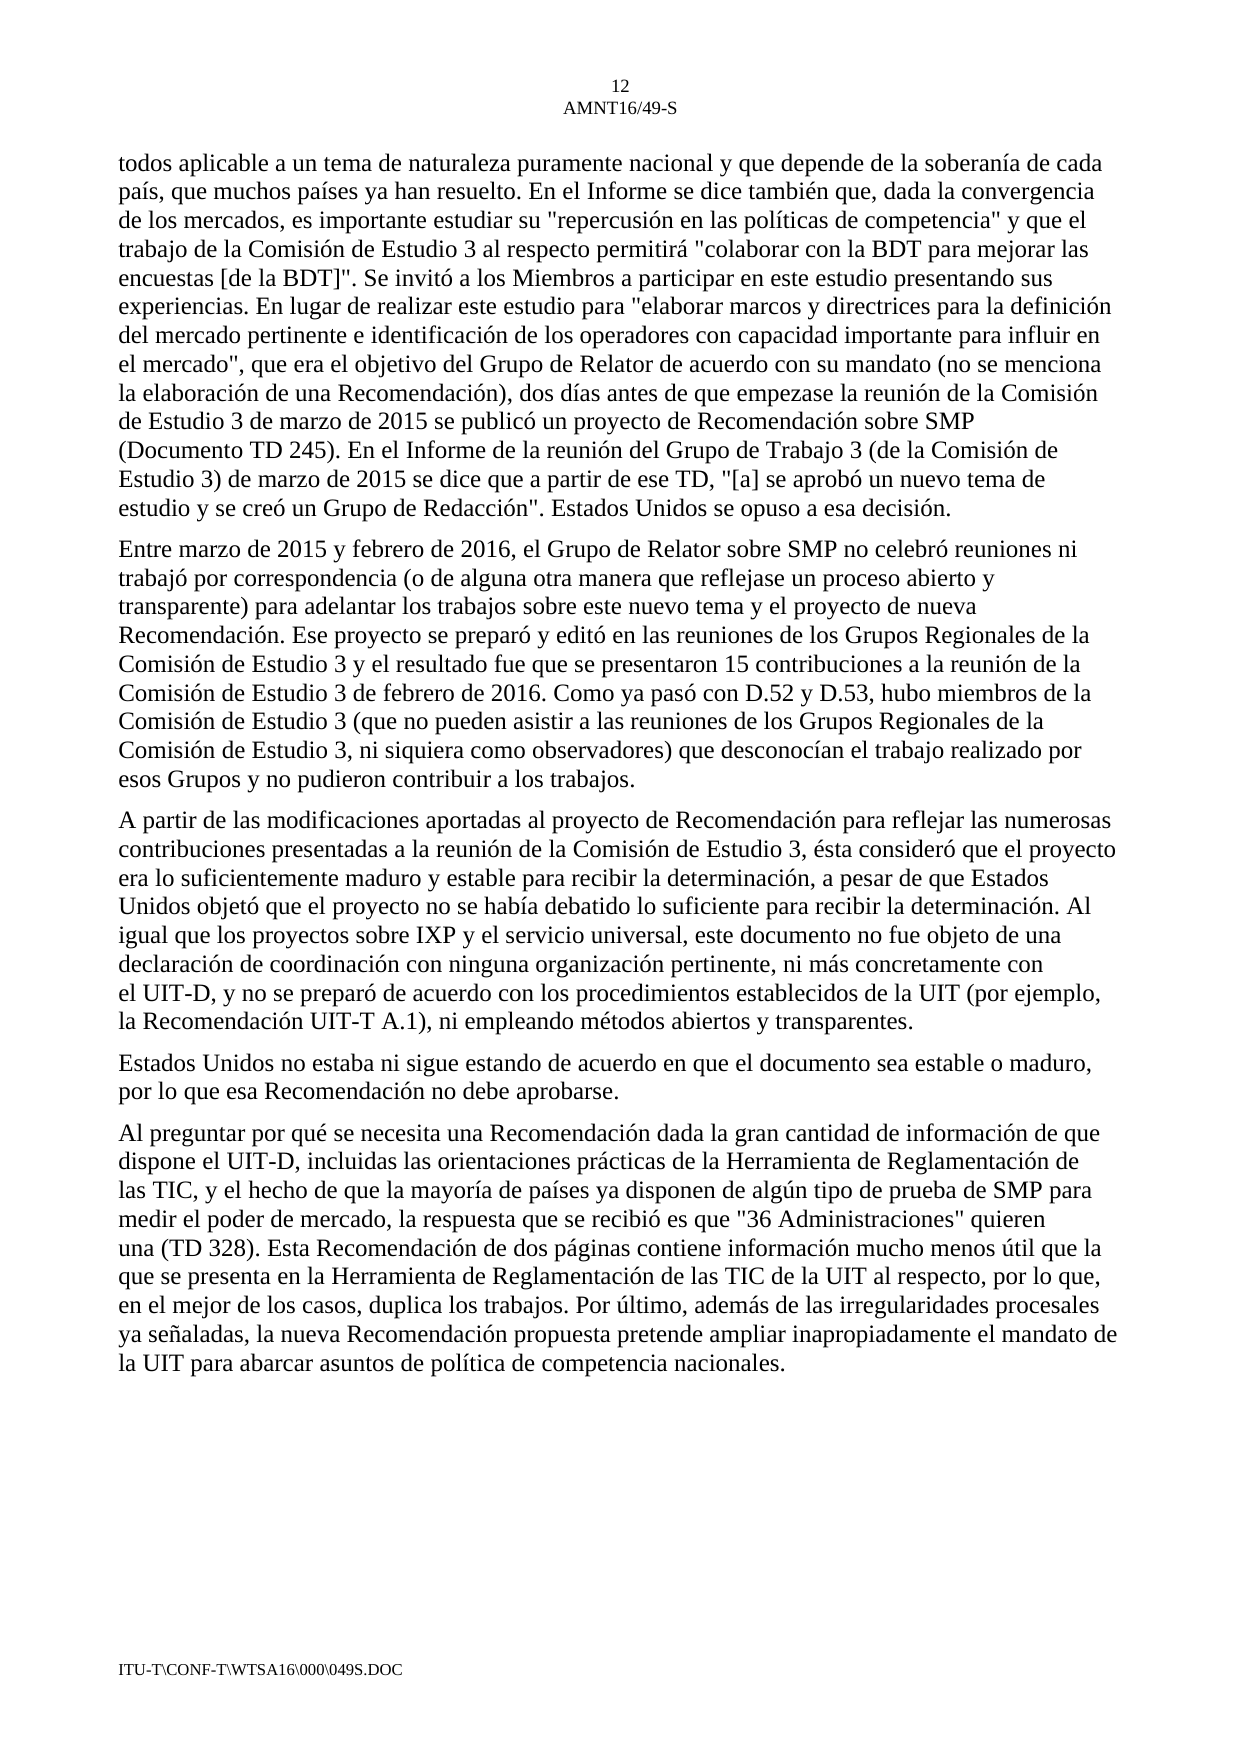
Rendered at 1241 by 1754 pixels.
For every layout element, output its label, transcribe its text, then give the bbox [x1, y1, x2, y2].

text Entre marzo de 2015 y febrero de 2016, el Grupo de Relator sobre SMP no celebró reuniones ni trabajó por correspondencia (o de alguna otra manera que reflejase un proceso abierto y transparente) para adelantar los trabajos sobre este nuevo tema y el proyecto de nueva Recomendación. Ese proyecto se preparó y editó en las reuniones de los Grupos Regionales de la Comisión de Estudio 3 y el resultado fue que se presentaron 15 contribuciones a la reunión de la Comisión de Estudio 3 de febrero de 2016. Como ya pasó con D.52 y D.53, hubo miembros de la Comisión de Estudio 3 (que no pueden asistir a las reuniones de los Grupos Regionales de la Comisión de Estudio 3, ni siquiera como observadores) que desconocían el trabajo realizado por esos Grupos y no pudieron contribuir a los trabajos. [118, 534, 1122, 793]
text Al preguntar por qué se necesita una Recomendación dada la gran cantidad de información de que dispone el UIT-D, incluidas las orientaciones prácticas de la Herramienta de Reglamentación de las TIC, y el hecho de que la mayoría de países ya disponen de algún tipo de prueba de SMP para medir el poder de mercado, la respuesta que se recibió es que "36 Administraciones" quieren una (TD 328). Esta Recomendación de dos páginas contiene información mucho menos útil que la que se presenta en la Herramienta de Reglamentación de las TIC de la UIT al respecto, por lo que, en el mejor de los casos, duplica los trabajos. Por último, además de las irregularidades procesales ya señaladas, la nueva Recomendación propuesta pretende ampliar inapropiadamente el mandato de la UIT para abarcar asuntos de política de competencia nacionales. [118, 1118, 1122, 1376]
text Estados Unidos no estaba ni sigue estando de acuerdo en que el documento sea estable o maduro, por lo que esa Recomendación no debe aprobarse. [118, 1048, 1122, 1105]
text A partir de las modificaciones aportadas al proyecto de Recomendación para reflejar las numerosas contribuciones presentadas a la reunión de la Comisión de Estudio 3, ésta consideró que el proyecto era lo suficientemente maduro y estable para recibir la determinación, a pesar de que Estados Unidos objetó que el proyecto no se había debatido lo suficiente para recibir la determinación. Al igual que los proyectos sobre IXP y el servicio universal, este documento no fue objeto de una declaración de coordinación con ninguna organización pertinente, ni más concretamente con el UIT-D, y no se preparó de acuerdo con los procedimientos establecidos de la UIT (por ejemplo, la Recomendación UIT-T A.1), ni empleando métodos abiertos y transparentes. [118, 805, 1122, 1035]
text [118, 148, 1122, 521]
